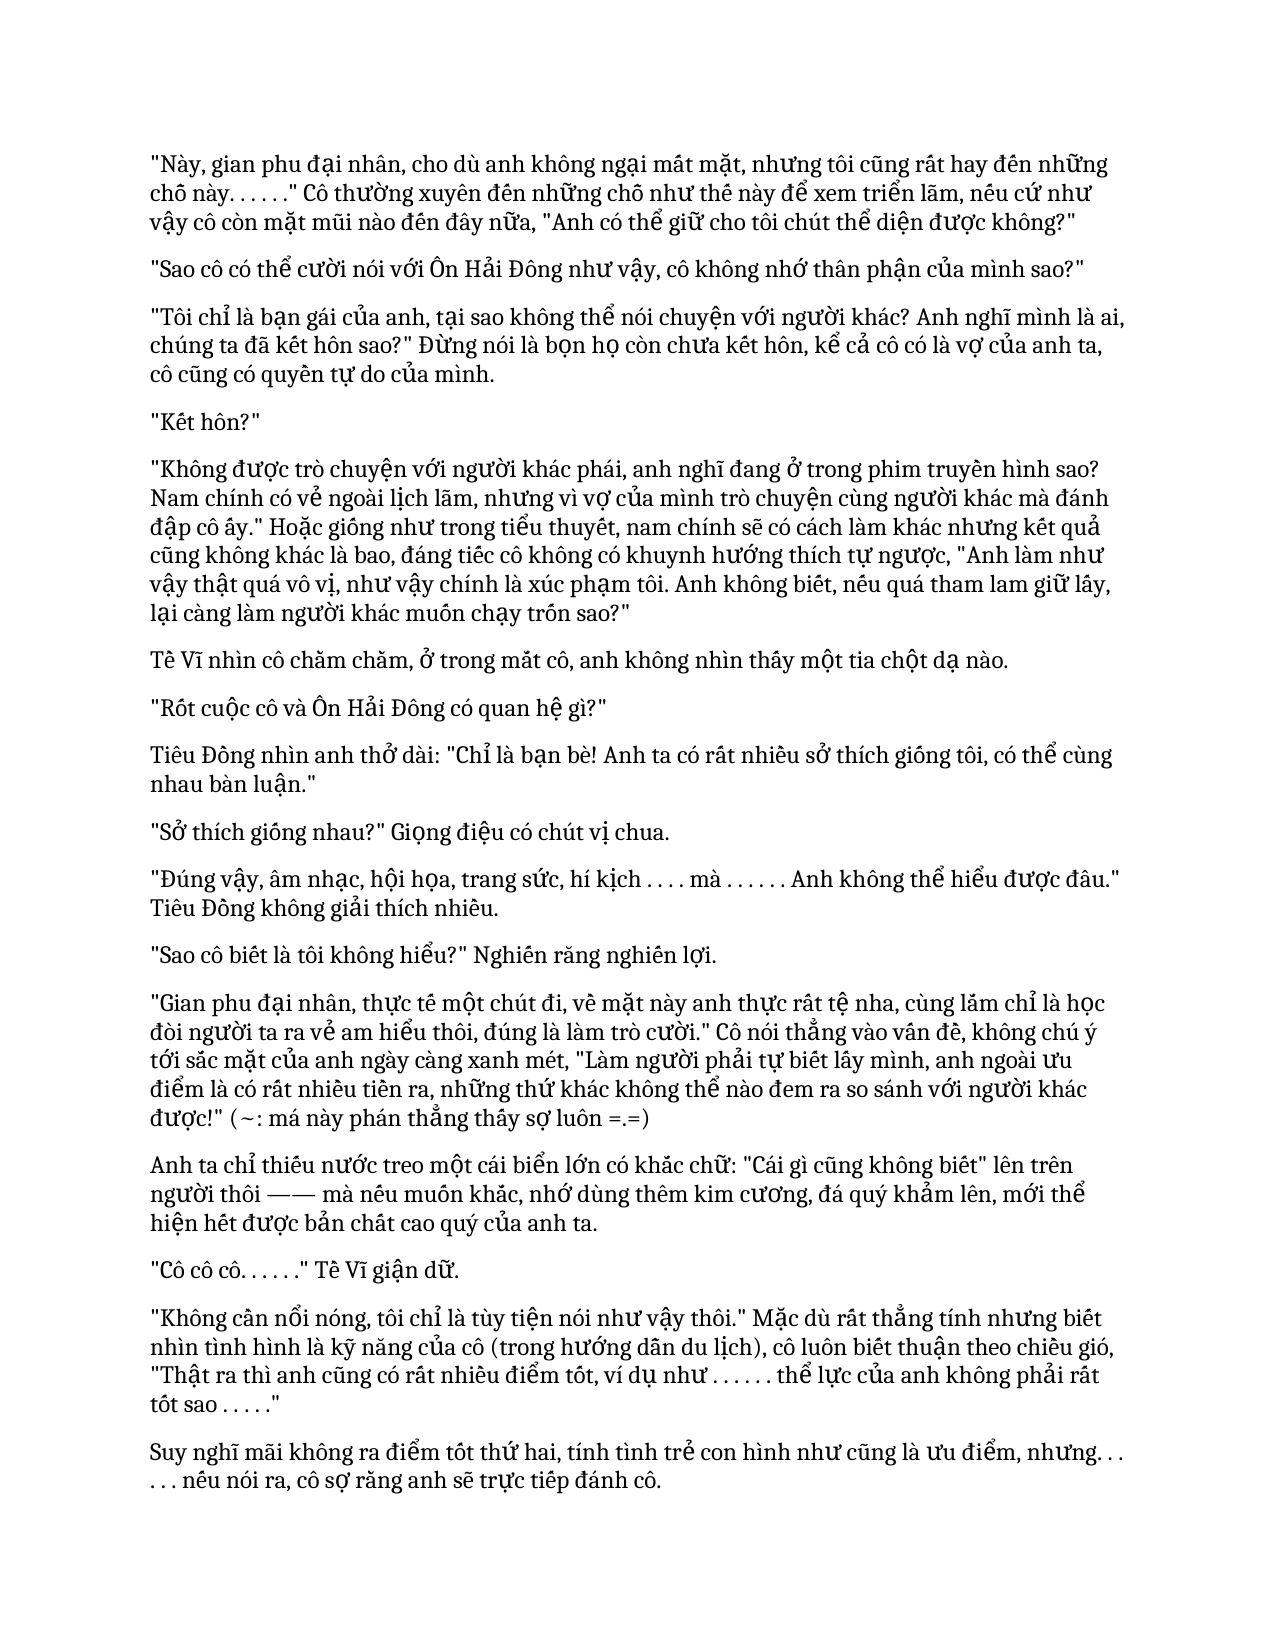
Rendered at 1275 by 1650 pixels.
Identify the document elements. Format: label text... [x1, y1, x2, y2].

text Tiêu Đồng nhìn anh thở dài: "Chỉ là bạn bè! Anh ta có rất nhiều sở thích giống tôi, có thể cùng nhau bàn luận." [150, 741, 1125, 799]
text Suy nghĩ mãi không ra điểm tốt thứ hai, tính tình trẻ con hình như cũng là ưu điểm, nhưng. . . . . . nếu nói ra, cô sợ rằng anh sẽ trực tiếp đánh cô. [150, 1437, 1125, 1495]
text "Sao cô có thể cười nói với Ôn Hải Đông như vậy, cô không nhớ thân phận của mình sao?" [150, 255, 1125, 284]
text "Này, gian phu đại nhân, cho dù anh không ngại mất mặt, nhưng tôi cũng rất hay đến những chỗ này. . . . . ." Cô thường xuyên đến những chỗ như thế này để xem triển lãm, nếu cứ như vậy cô còn mặt mũi nào đến đây nữa, "Anh có thể giữ cho tôi chút thể diện được không?" [150, 150, 1125, 236]
text "Sở thích giống nhau?" Giọng điệu có chút vị chua. [150, 817, 1125, 846]
text "Cô cô cô. . . . . ." Tề Vĩ giận dữ. [150, 1256, 1125, 1285]
text Anh ta chỉ thiếu nước treo một cái biển lớn có khắc chữ: "Cái gì cũng không biết" lên trên người thôi —— mà nếu muốn khắc, nhớ dùng thêm kim cương, đá quý khảm lên, mới thể hiện hết được bản chất cao quý của anh ta. [150, 1151, 1125, 1237]
text "Kết hôn?" [150, 407, 1125, 436]
text Tề Vĩ nhìn cô chằm chằm, ở trong mắt cô, anh không nhìn thấy một tia chột dạ nào. [150, 646, 1125, 675]
text "Gian phu đại nhân, thực tế một chút đi, về mặt này anh thực rất tệ nha, cùng lắm chỉ là học đòi người ta ra vẻ am hiểu thôi, đúng là làm trò cười." Cô nói thẳng vào vấn đề, không chú ý tới sắc mặt của anh ngày càng xanh mét, "Làm người phải tự biết lấy mình, anh ngoài ưu điểm là có rất nhiều tiền ra, những thứ khác không thể nào đem ra so sánh với người khác được!" (~: má này phán thẳng thấy sợ luôn =.=) [150, 989, 1125, 1132]
text "Không được trò chuyện với người khác phái, anh nghĩ đang ở trong phim truyền hình sao? Nam chính có vẻ ngoài lịch lãm, nhưng vì vợ của mình trò chuyện cùng người khác mà đánh đập cô ấy." Hoặc giống như trong tiểu thuyết, nam chính sẽ có cách làm khác nhưng kết quả cũng không khác là bao, đáng tiếc cô không có khuynh hướng thích tự ngược, "Anh làm như vậy thật quá vô vị, như vậy chính là xúc phạm tôi. Anh không biết, nếu quá tham lam giữ lấy, lại càng làm người khác muốn chạy trốn sao?" [150, 455, 1125, 627]
text "Sao cô biết là tôi không hiểu?" Nghiến răng nghiến lợi. [150, 941, 1125, 970]
text "Rốt cuộc cô và Ôn Hải Đông có quan hệ gì?" [150, 694, 1125, 722]
text "Không cần nổi nóng, tôi chỉ là tùy tiện nói như vậy thôi." Mặc dù rất thẳng tính nhưng biết nhìn tình hình là kỹ năng của cô (trong hướng dẫn du lịch), cô luôn biết thuận theo chiều gió, "Thật ra thì anh cũng có rất nhiều điểm tốt, ví dụ như . . . . . . thể lực của anh không phải rất tốt sao . . . . ." [150, 1304, 1125, 1419]
text "Tôi chỉ là bạn gái của anh, tại sao không thể nói chuyện với người khác? Anh nghĩ mình là ai, chúng ta đã kết hôn sao?" Đừng nói là bọn họ còn chưa kết hôn, kể cả cô có là vợ của anh ta, cô cũng có quyền tự do của mình. [150, 302, 1125, 389]
text "Đúng vậy, âm nhạc, hội họa, trang sức, hí kịch . . . . mà . . . . . . Anh không thể hiểu được đâu." Tiêu Đồng không giải thích nhiều. [150, 865, 1125, 922]
